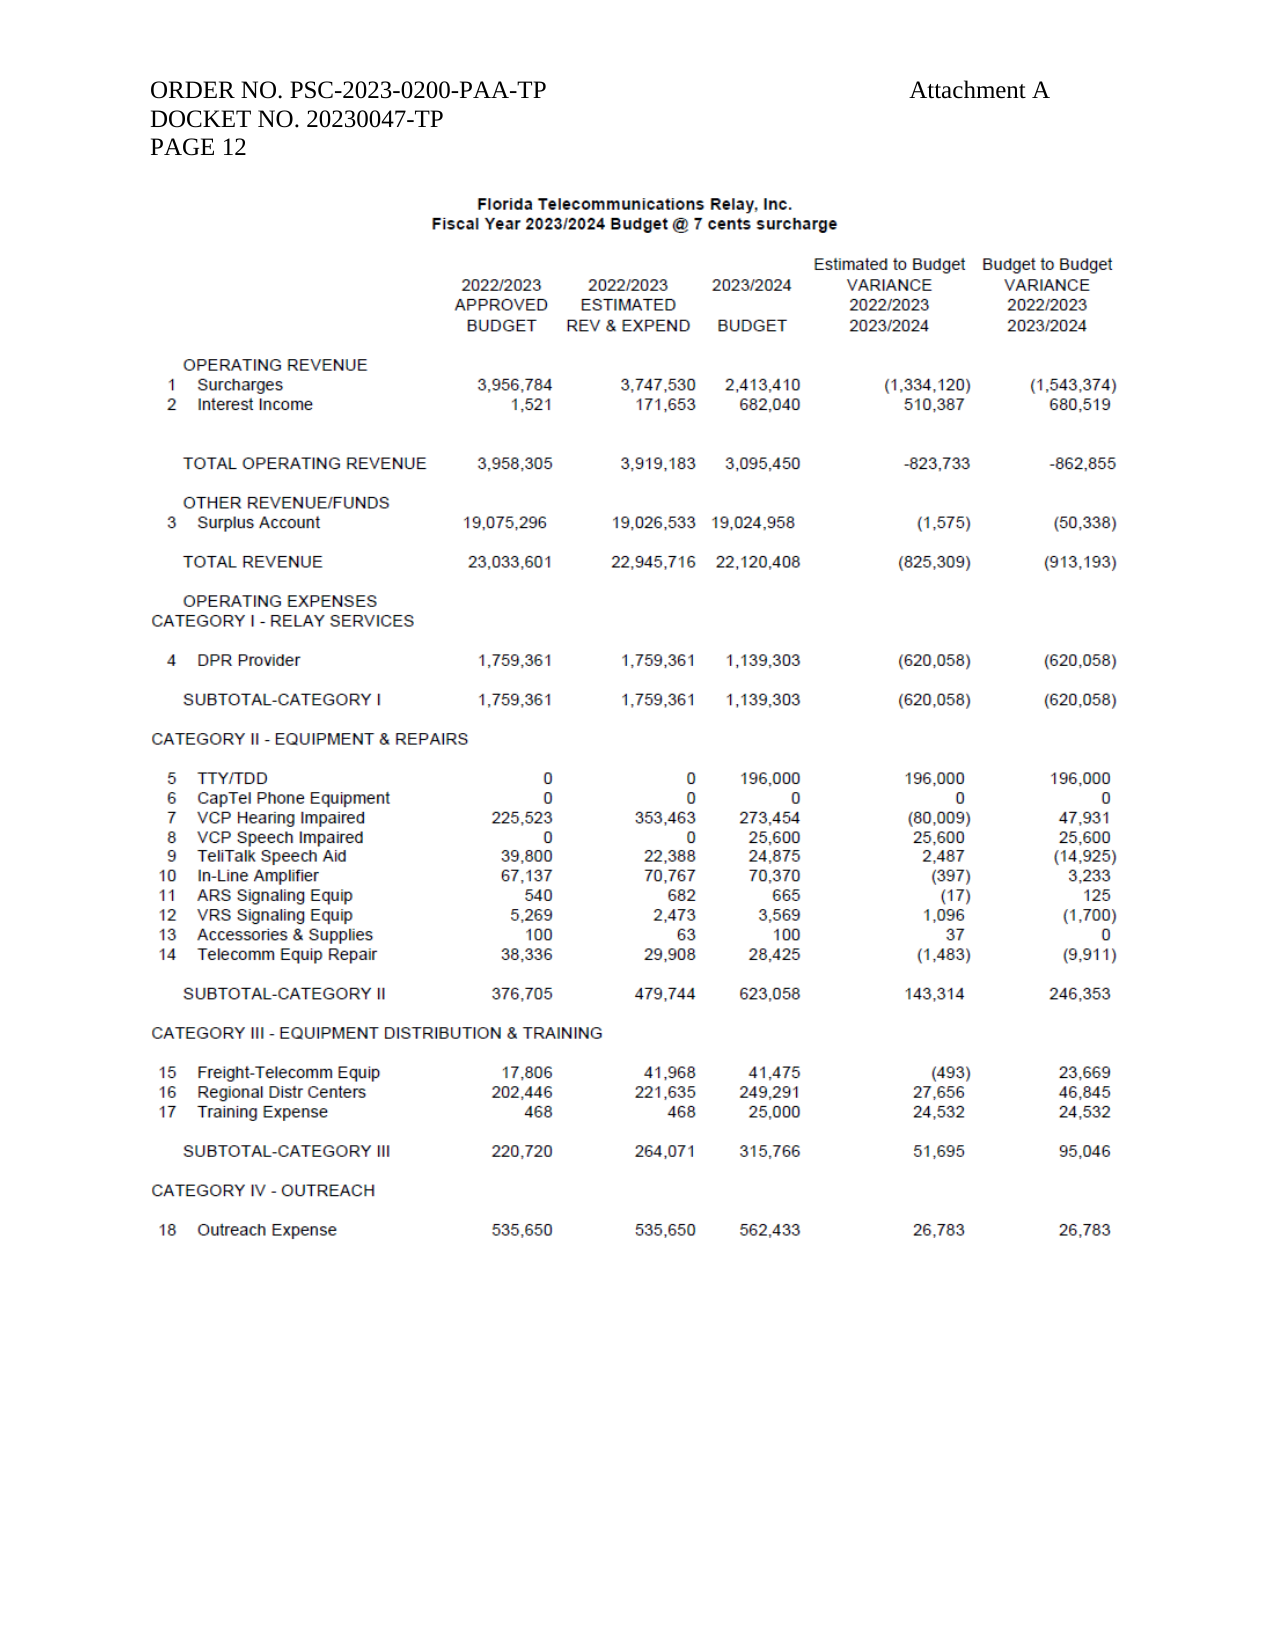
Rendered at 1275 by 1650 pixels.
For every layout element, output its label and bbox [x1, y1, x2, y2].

picture [150, 190, 1125, 1253]
